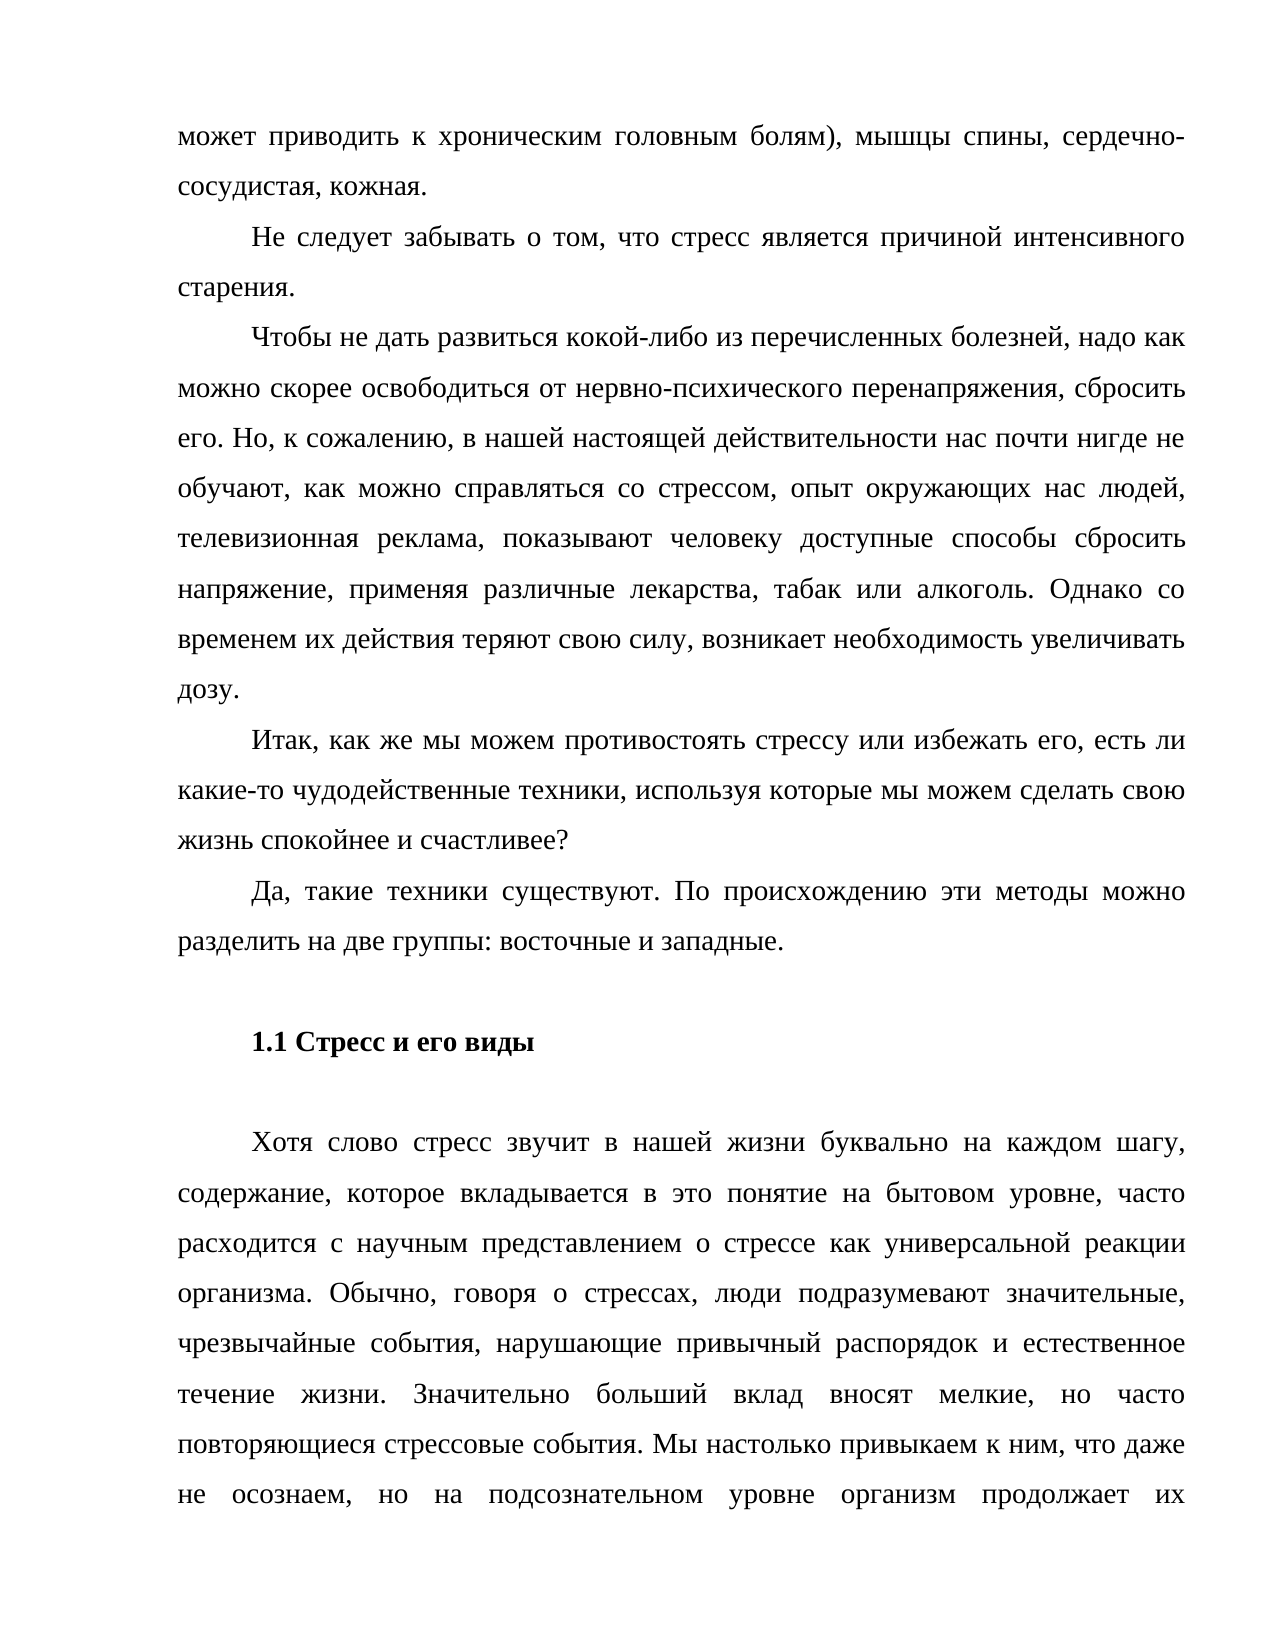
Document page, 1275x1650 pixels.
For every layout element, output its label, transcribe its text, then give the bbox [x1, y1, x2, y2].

text Да, такие техники существуют. По происхождению эти методы можно разделить на две группы: восточные и западные. [177, 873, 1186, 957]
text 1.1 Стресс и его виды [177, 1024, 1186, 1057]
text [177, 118, 1186, 202]
text Чтобы не дать развиться кокой-либо из перечисленных болезней, надо как можно скорее освободиться от нервно-психического перенапряжения, сбросить его. Но, к сожалению, в нашей настоящей действительности нас почти нигде не обучают, как можно справляться со стрессом, опыт окружающих нас людей, телевизионная реклама, показывают человеку доступные способы сбросить напряжение, применяя различные лекарства, табак или алкоголь. Однако со временем их действия теряют свою силу, возникает необходимость увеличивать дозу. [177, 319, 1186, 705]
text Не следует забывать о том, что стресс является причиной интенсивного старения. [177, 219, 1186, 303]
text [177, 1124, 1186, 1510]
text Итак, как же мы можем противостоять стрессу или избежать его, есть ли какие-то чудодейственные техники, используя которые мы можем сделать свою жизнь спокойнее и счастливее? [177, 722, 1186, 856]
